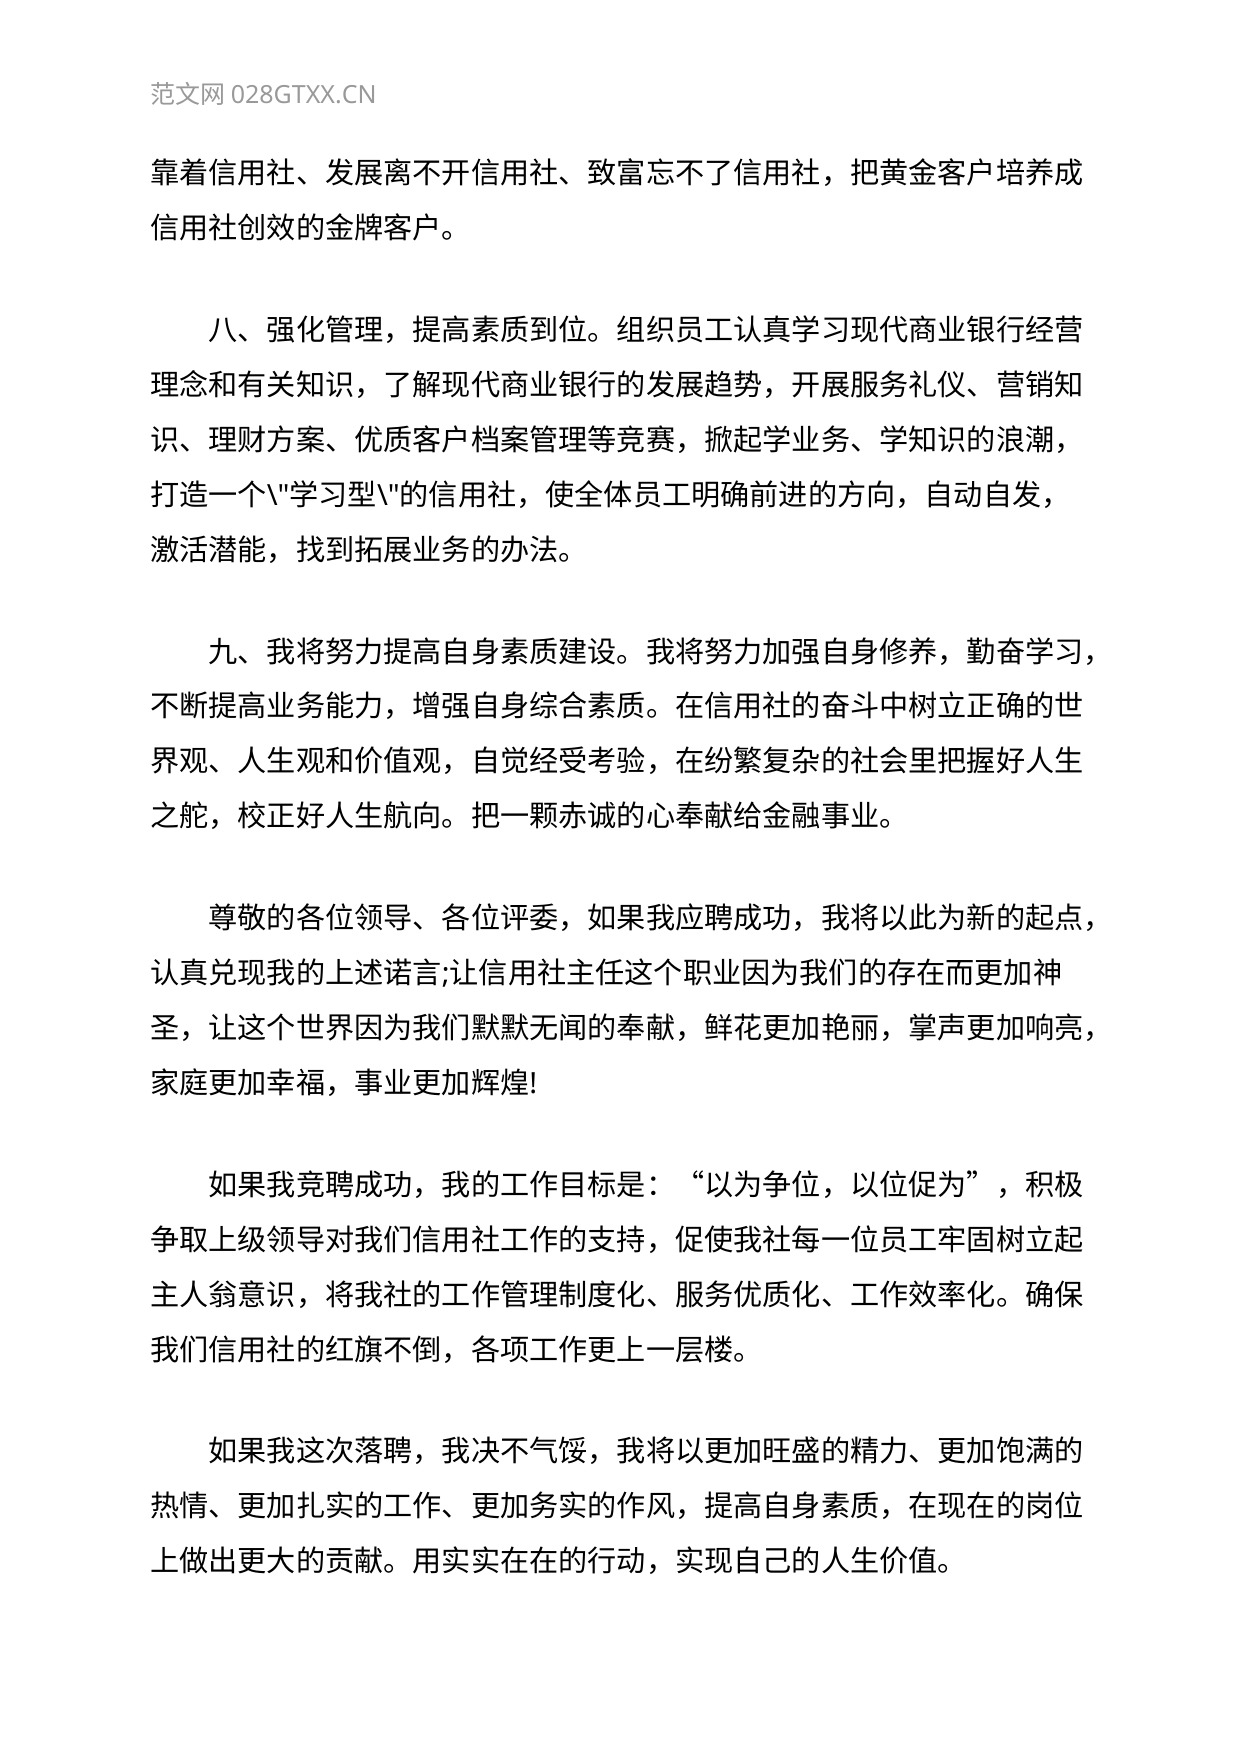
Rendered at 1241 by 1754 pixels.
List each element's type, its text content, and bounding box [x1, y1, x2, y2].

text 如果我竞聘成功，我的工作目标是：“以为争位，以位促为”，积极争取上级领导对我们信用社工作的支持，促使我社每一位员工牢固树立起主人翁意识，将我社的工作管理制度化、服务优质化、工作效率化。确保我们信用社的红旗不倒，各项工作更上一层楼。 [150, 1161, 1090, 1368]
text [150, 150, 1090, 247]
text 九、我将努力提高自身素质建设。我将努力加强自身修养，勤奋学习，不断提高业务能力，增强自身综合素质。在信用社的奋斗中树立正确的世界观、人生观和价值观，自觉经受考验，在纷繁复杂的社会里把握好人生之舵，校正好人生航向。把一颗赤诚的心奉献给金融事业。 [150, 628, 1090, 835]
text 尊敬的各位领导、各位评委，如果我应聘成功，我将以此为新的起点，认真兑现我的上述诺言;让信用社主任这个职业因为我们的存在而更加神圣，让这个世界因为我们默默无闻的奉献，鲜花更加艳丽，掌声更加响亮，家庭更加幸福，事业更加辉煌! [150, 894, 1090, 1102]
text 如果我这次落聘，我决不气馁，我将以更加旺盛的精力、更加饱满的热情、更加扎实的工作、更加务实的作风，提高自身素质，在现在的岗位上做出更大的贡献。用实实在在的行动，实现自己的人生价值。 [150, 1428, 1090, 1580]
text 八、强化管理，提高素质到位。组织员工认真学习现代商业银行经营理念和有关知识，了解现代商业银行的发展趋势，开展服务礼仪、营销知识、理财方案、优质客户档案管理等竞赛，掀起学业务、学知识的浪潮，打造一个\"学习型\"的信用社，使全体员工明确前进的方向，自动自发，激活潜能，找到拓展业务的办法。 [150, 307, 1090, 569]
